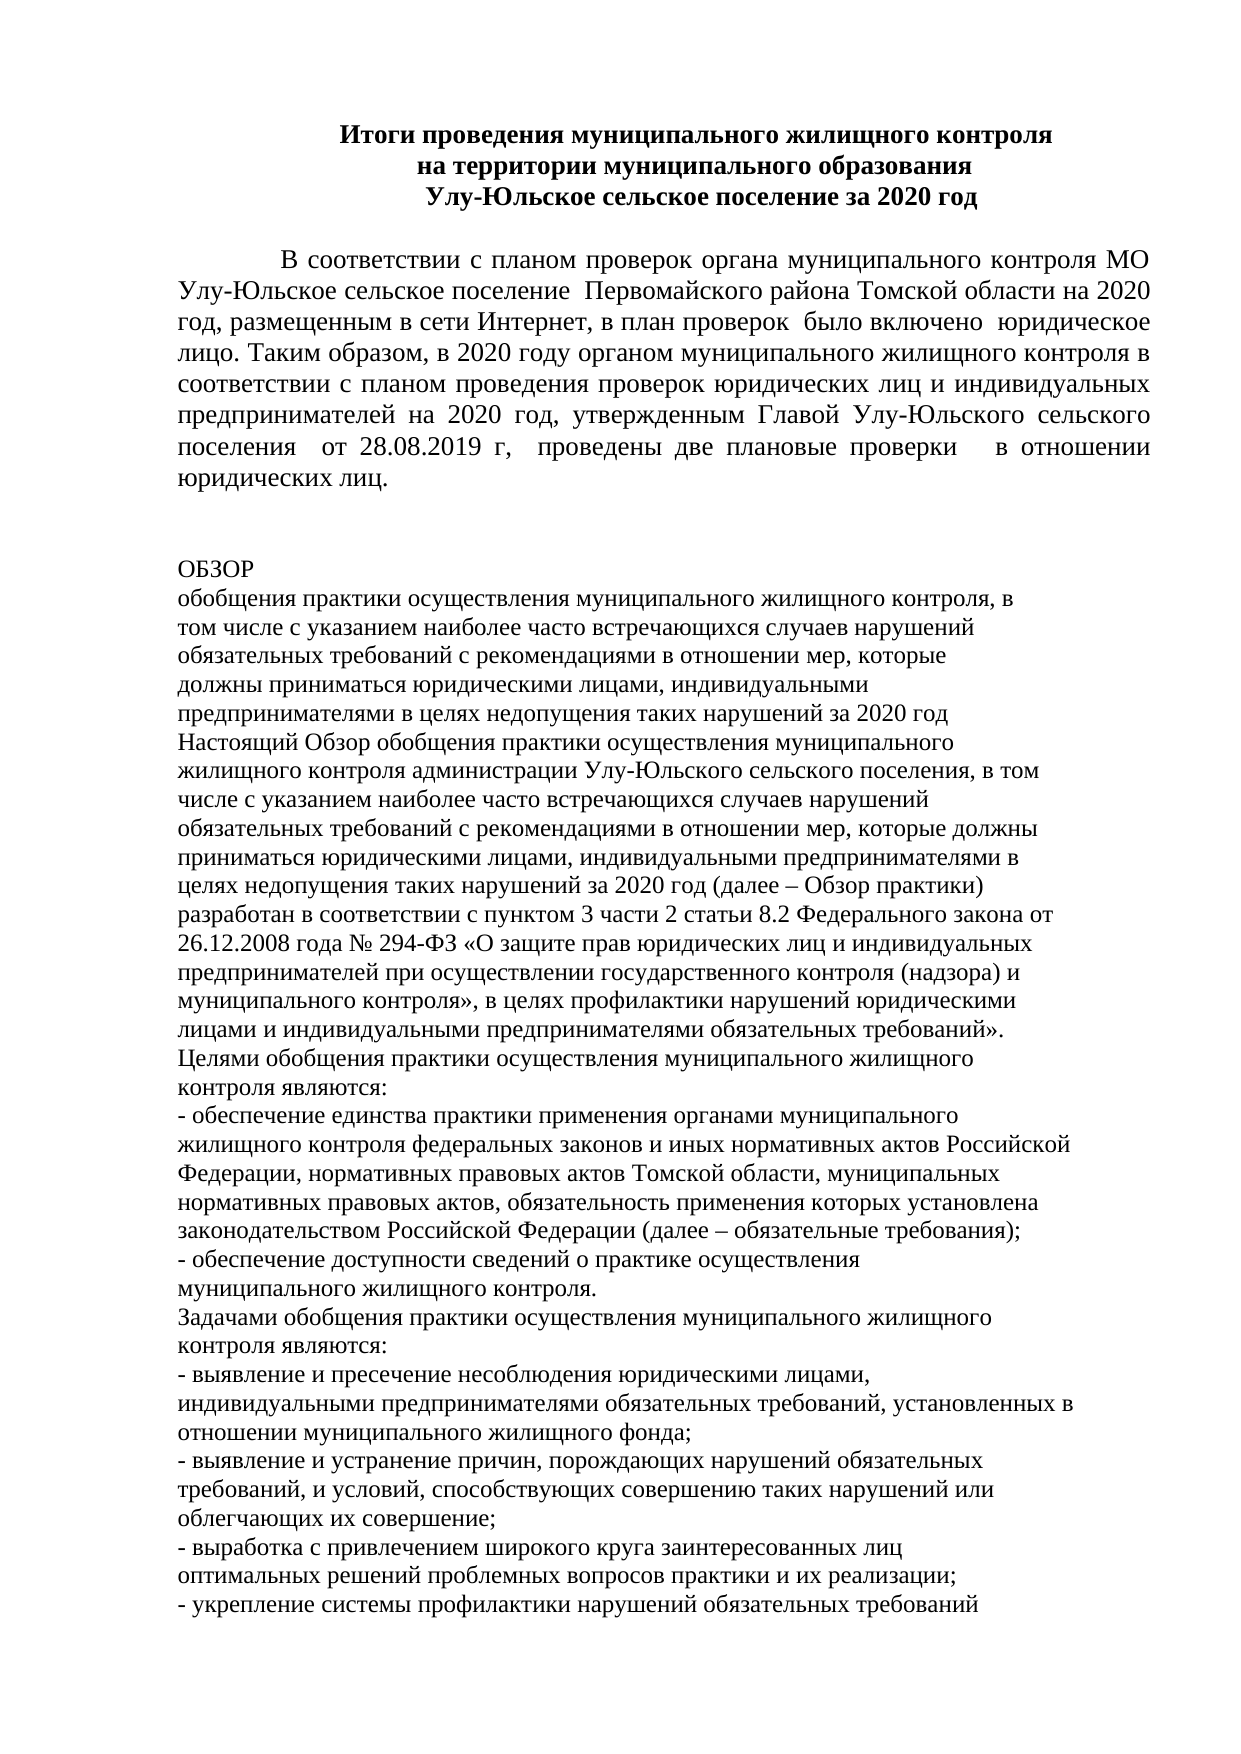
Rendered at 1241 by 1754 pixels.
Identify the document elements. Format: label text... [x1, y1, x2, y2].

text Федерации, нормативных правовых актов Томской области, муниципальных [177, 1158, 1152, 1187]
text должны приниматься юридическими лицами, индивидуальными [177, 669, 1152, 698]
text разработан в соответствии с пунктом 3 части 2 статьи 8.2 Федерального закона от [177, 899, 1152, 928]
text контроля являются: [177, 1072, 1152, 1100]
text муниципального контроля», в целях профилактики нарушений юридическими [177, 985, 1152, 1014]
text отношении муниципального жилищного фонда; [177, 1417, 1152, 1445]
text жилищного контроля администрации Улу-Юльского сельского поселения, в том [177, 755, 1152, 784]
text числе с указанием наиболее часто встречающихся случаев нарушений [177, 784, 1152, 813]
text 26.12.2008 года № 294-ФЗ «О защите прав юридических лиц и индивидуальных [177, 928, 1152, 957]
text приниматься юридическими лицами, индивидуальными предпринимателями в [177, 842, 1152, 870]
text ОБЗОР [177, 492, 1152, 583]
text требований, и условий, способствующих совершению таких нарушений или [177, 1474, 1152, 1503]
text предпринимателей при осуществлении государственного контроля (надзора) и [177, 957, 1152, 985]
text В соответствии с планом проверок органа муниципального контроля МО Улу-Юльское сельское поселение Первомайского района Томской области на 2020 год, размещенным в сети Интернет, в план проверок было включено юридическое лицо. Таким образом, в 2020 году органом муниципального жилищного контроля в соответствии с планом проведения проверок юридических лиц и индивидуальных предпринимателей на 2020 год, утвержденным Главой Улу-Юльского сельского поселения от 28.08.2019 г, проведены две плановые проверки в отношении юридических лиц. [177, 243, 1152, 492]
text Настоящий Обзор обобщения практики осуществления муниципального [177, 727, 1152, 755]
text нормативных правовых актов, обязательность применения которых установлена [177, 1187, 1152, 1215]
text - выработка с привлечением широкого круга заинтересованных лиц [177, 1532, 1152, 1560]
text предпринимателями в целях недопущения таких нарушений за 2020 год [177, 698, 1152, 727]
text том числе с указанием наиболее часто встречающихся случаев нарушений [177, 612, 1152, 640]
text обязательных требований с рекомендациями в отношении мер, которые должны [177, 813, 1152, 842]
text - обеспечение доступности сведений о практике осуществления [177, 1244, 1152, 1273]
text муниципального жилищного контроля. [177, 1273, 1152, 1302]
text Итоги проведения муниципального жилищного контроля [177, 118, 1152, 149]
text облегчающих их совершение; [177, 1503, 1152, 1532]
text законодательством Российской Федерации (далее – обязательные требования); [177, 1215, 1152, 1244]
text - выявление и пресечение несоблюдения юридическими лицами, [177, 1359, 1152, 1388]
text индивидуальными предпринимателями обязательных требований, установленных в [177, 1388, 1152, 1417]
text лицами и индивидуальными предпринимателями обязательных требований». [177, 1014, 1152, 1043]
text Целями обобщения практики осуществления муниципального жилищного [177, 1043, 1152, 1072]
text обязательных требований с рекомендациями в отношении мер, которые [177, 640, 1152, 669]
text Улу-Юльское сельское поселение за 2020 год [251, 180, 1152, 212]
text Задачами обобщения практики осуществления муниципального жилищного [177, 1302, 1152, 1330]
text - обеспечение единства практики применения органами муниципального [177, 1100, 1152, 1129]
text целях недопущения таких нарушений за 2020 год (далее – Обзор практики) [177, 870, 1152, 899]
text обобщения практики осуществления муниципального жилищного контроля, в [177, 583, 1152, 612]
text на территории муниципального образования [177, 149, 1152, 180]
text - укрепление системы профилактики нарушений обязательных требований [177, 1589, 1152, 1618]
text оптимальных решений проблемных вопросов практики и их реализации; [177, 1560, 1152, 1589]
text контроля являются: [177, 1330, 1152, 1359]
text - выявление и устранение причин, порождающих нарушений обязательных [177, 1445, 1152, 1474]
text жилищного контроля федеральных законов и иных нормативных актов Российской [177, 1129, 1152, 1158]
